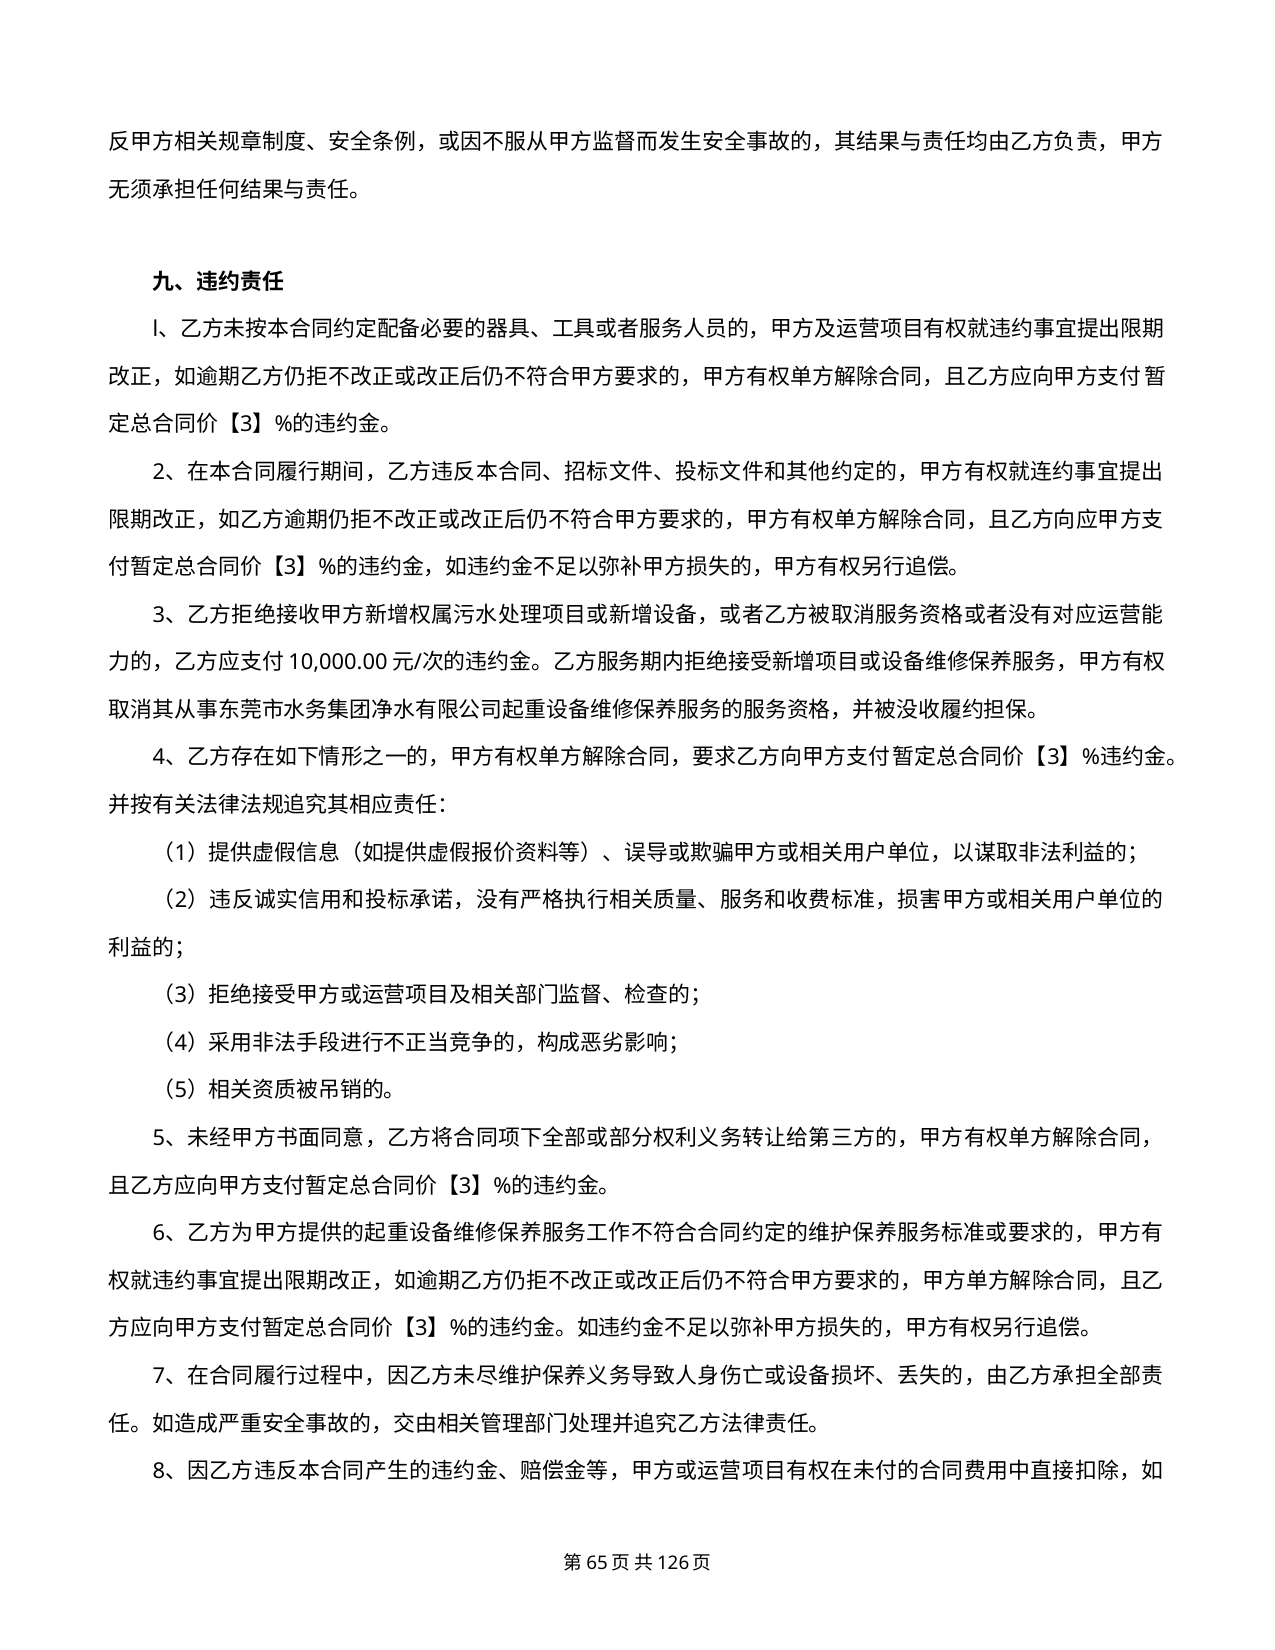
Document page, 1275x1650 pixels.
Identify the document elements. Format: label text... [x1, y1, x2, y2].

text （5）相关资质被吊销的。 [109, 1072, 1166, 1104]
text （3）拒绝接受甲方或运营项目及相关部门监督、检查的； [109, 977, 1166, 1009]
text 5、未经甲方书面同意，乙方将合同项下全部或部分权利义务转让给第三方的，甲方有权单方解除合同，且乙方应向甲方支付暂定总合同价【3】%的违约金。 [109, 1120, 1166, 1199]
text （4）采用非法手段进行不正当竞争的，构成恶劣影响； [109, 1025, 1166, 1057]
text （2）违反诚实信用和投标承诺，没有严格执行相关质量、服务和收费标准，损害甲方或相关用户单位的利益的； [109, 882, 1166, 961]
text （1）提供虚假信息（如提供虚假报价资料等）、误导或欺骗甲方或相关用户单位，以谋取非法利益的； [109, 834, 1166, 866]
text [109, 124, 1166, 203]
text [109, 1453, 1166, 1485]
text 4、乙方存在如下情形之一的，甲方有权单方解除合同，要求乙方向甲方支付暂定总合同价【3】%违约金。并按有关法律法规追究其相应责任： [109, 739, 1166, 819]
text l、乙方未按本合同约定配备必要的器具、工具或者服务人员的，甲方及运营项目有权就违约事宜提出限期改正，如逾期乙方仍拒不改正或改正后仍不符合甲方要求的，甲方有权单方解除合同，且乙方应向甲方支付暂定总合同价【3】%的违约金。 [109, 311, 1166, 438]
text 2、在本合同履行期间，乙方违反本合同、招标文件、投标文件和其他约定的，甲方有权就连约事宜提出限期改正，如乙方逾期仍拒不改正或改正后仍不符合甲方要求的，甲方有权单方解除合同，且乙方向应甲方支付暂定总合同价【3】%的违约金，如违约金不足以弥补甲方损失的，甲方有权另行追偿。 [109, 454, 1166, 581]
text 3、乙方拒绝接收甲方新增权属污水处理项目或新增设备，或者乙方被取消服务资格或者没有对应运营能力的，乙方应支付10,000.00元/次的违约金。乙方服务期内拒绝接受新增项目或设备维修保养服务，甲方有权取消其从事东莞市水务集团净水有限公司起重设备维修保养服务的服务资格，并被没收履约担保。 [109, 597, 1166, 723]
text 7、在合同履行过程中，因乙方未尽维护保养义务导致人身伤亡或设备损坏、丢失的，由乙方承担全部责任。如造成严重安全事故的，交由相关管理部门处理并追究乙方法律责任。 [109, 1358, 1166, 1437]
text 九、违约责任 [109, 264, 1166, 295]
text 6、乙方为甲方提供的起重设备维修保养服务工作不符合合同约定的维护保养服务标准或要求的，甲方有权就违约事宜提出限期改正，如逾期乙方仍拒不改正或改正后仍不符合甲方要求的，甲方单方解除合同，且乙方应向甲方支付暂定总合同价【3】%的违约金。如违约金不足以弥补甲方损失的，甲方有权另行追偿。 [109, 1215, 1166, 1342]
